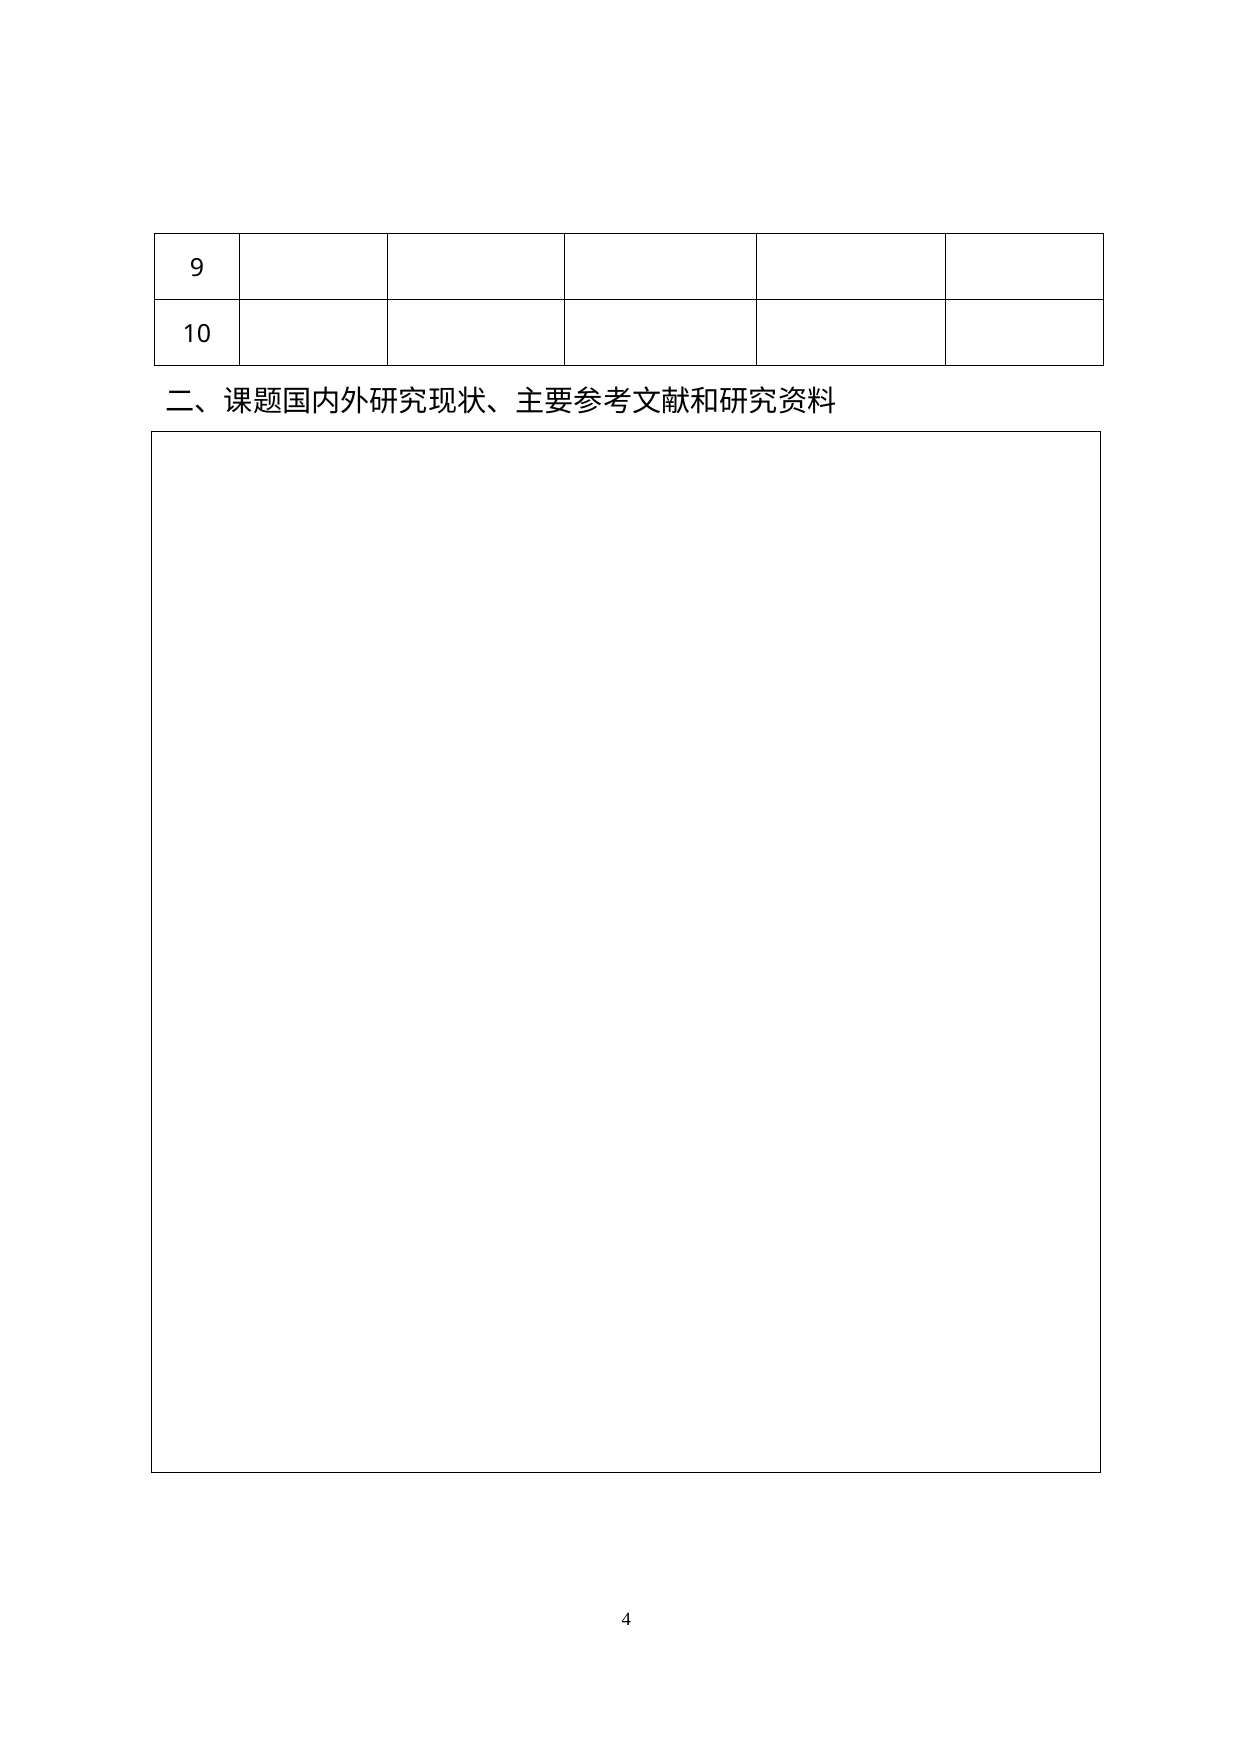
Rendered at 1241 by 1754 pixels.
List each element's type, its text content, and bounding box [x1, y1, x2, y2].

table_cell [388, 234, 564, 299]
table_cell [757, 300, 945, 365]
table_cell [240, 300, 387, 365]
table_cell [757, 234, 945, 299]
table_header [152, 432, 1100, 1472]
table_cell [388, 300, 564, 365]
table_cell 10 [155, 300, 239, 365]
table_cell [946, 234, 1103, 299]
table_cell [565, 300, 756, 365]
text 二、课题国内外研究现状、主要参考文献和研究资料 [165, 366, 1087, 431]
table_cell 9 [155, 234, 239, 299]
table_cell [565, 234, 756, 299]
table_cell [240, 234, 387, 299]
table_cell [946, 300, 1103, 365]
